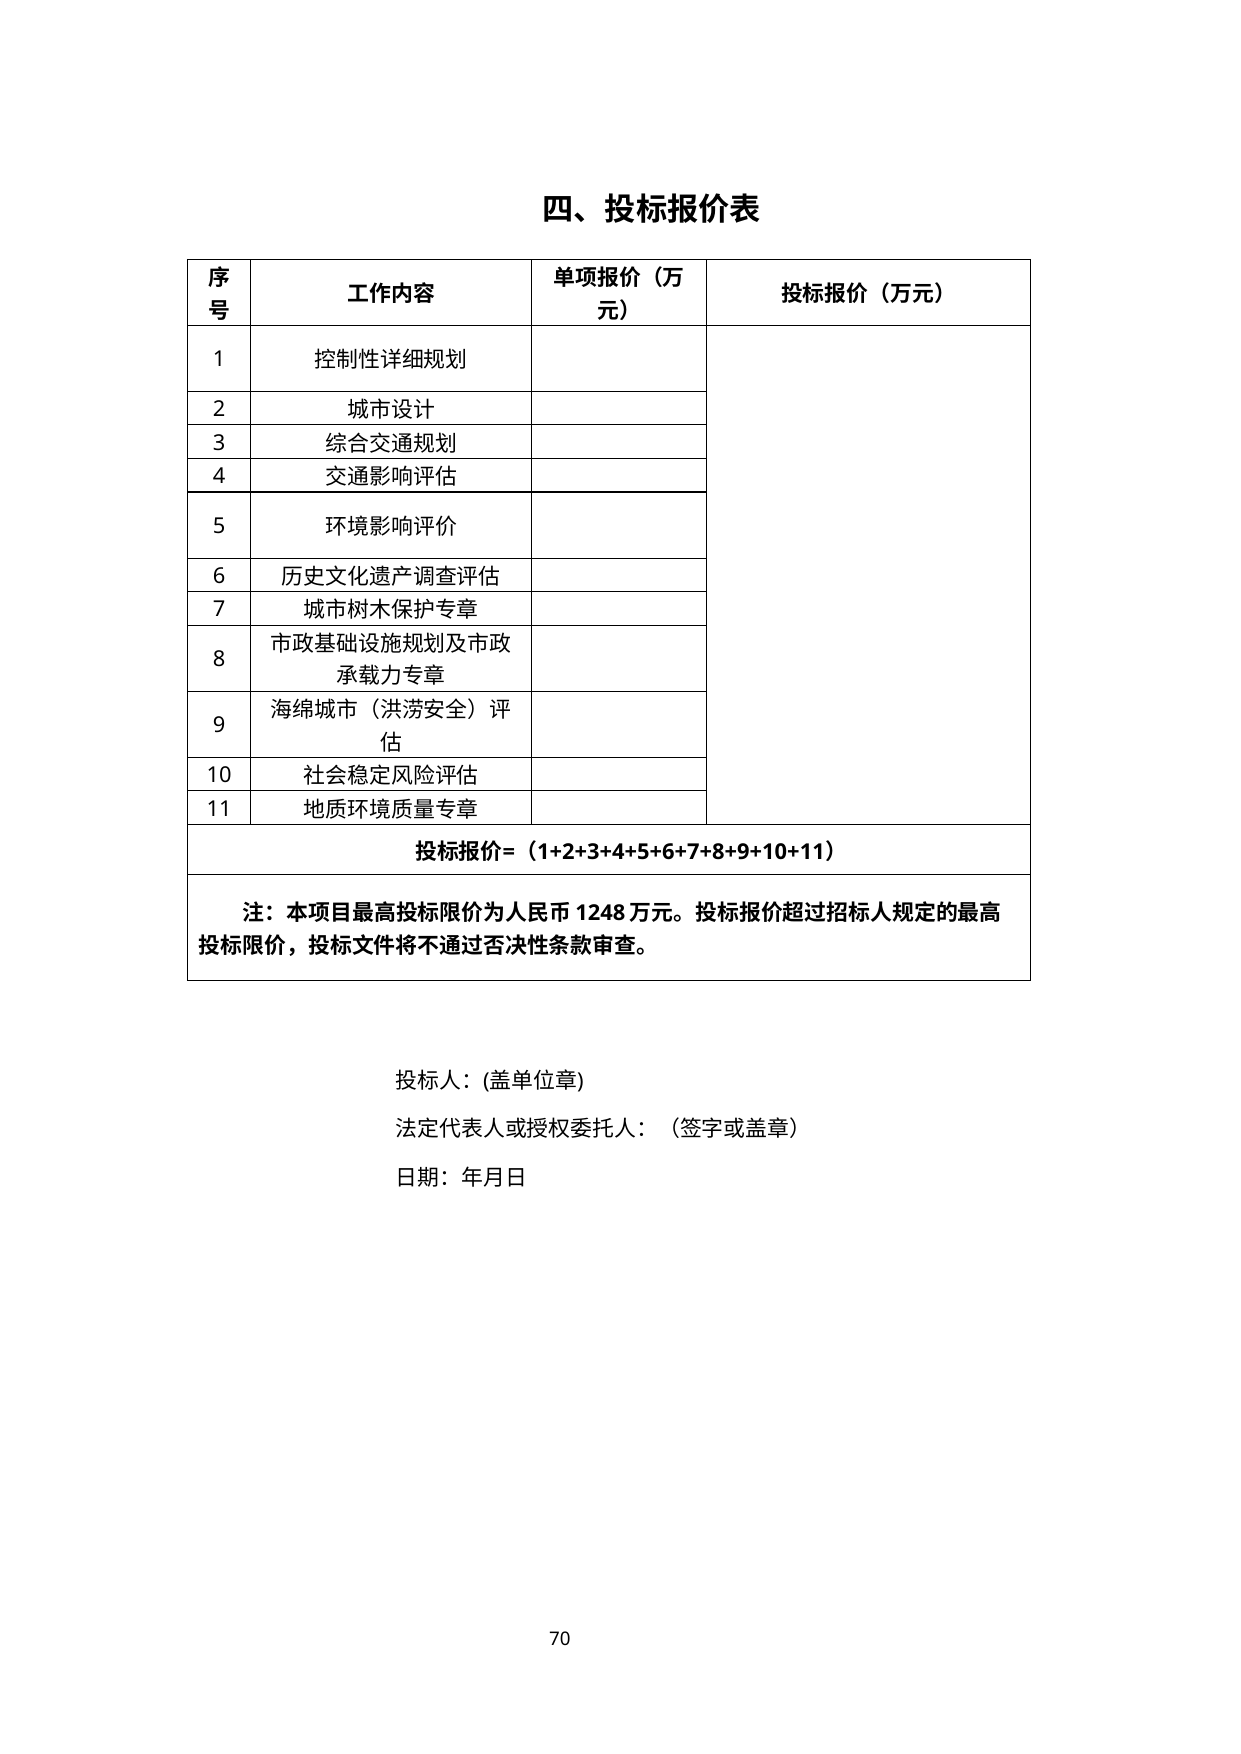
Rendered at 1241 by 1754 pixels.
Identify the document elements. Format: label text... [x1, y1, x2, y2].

table_cell 城市树木保护专章 [251, 592, 531, 624]
subtitle 四、投标报价表 [187, 174, 1053, 239]
table_cell 8 [188, 626, 250, 691]
text 法定代表人或授权委托人：（签字或盖章） [187, 1111, 1053, 1143]
table_cell 9 [188, 692, 250, 757]
table_cell [532, 592, 706, 624]
table_cell 10 [188, 758, 250, 790]
table_cell [532, 392, 706, 424]
table_cell 社会稳定风险评估 [251, 758, 531, 790]
text 投标人：(盖单位章) [187, 1063, 1053, 1095]
table_cell [532, 326, 706, 391]
text 日期：年月日 [187, 1159, 1053, 1192]
table_cell 5 [188, 493, 250, 557]
table_cell 市政基础设施规划及市政承载力专章 [251, 626, 531, 691]
table_cell [707, 326, 1030, 824]
table_cell 历史文化遗产调查评估 [251, 559, 531, 591]
table_header 序号 [188, 260, 250, 325]
table_cell [532, 493, 706, 557]
table_cell [532, 559, 706, 591]
table_cell 交通影响评估 [251, 459, 531, 491]
table_cell [532, 791, 706, 824]
table_cell 地质环境质量专章 [251, 791, 531, 824]
table_cell 注：本项目最高投标限价为人民币1248万元。投标报价超过招标人规定的最高投标限价，投标文件将不通过否决性条款审查。 [188, 875, 1030, 980]
table_cell 3 [188, 425, 250, 458]
table_cell [532, 425, 706, 458]
table_cell [532, 626, 706, 691]
table_cell 1 [188, 326, 250, 391]
table_cell 7 [188, 592, 250, 624]
table_cell 海绵城市（洪涝安全）评估 [251, 692, 531, 757]
table_cell 11 [188, 791, 250, 824]
table_cell 环境影响评价 [251, 493, 531, 557]
table_cell 2 [188, 392, 250, 424]
table_header 工作内容 [251, 260, 531, 325]
table_cell 城市设计 [251, 392, 531, 424]
table_header 投标报价（万元） [707, 260, 1030, 325]
table_cell [532, 758, 706, 790]
table_header 单项报价（万元） [532, 260, 706, 325]
table_cell 4 [188, 459, 250, 491]
table_cell [532, 459, 706, 491]
table_cell 综合交通规划 [251, 425, 531, 458]
table_cell 控制性详细规划 [251, 326, 531, 391]
table_cell [532, 692, 706, 757]
table_cell 投标报价=（1+2+3+4+5+6+7+8+9+10+11） [188, 825, 1030, 874]
table_cell 6 [188, 559, 250, 591]
